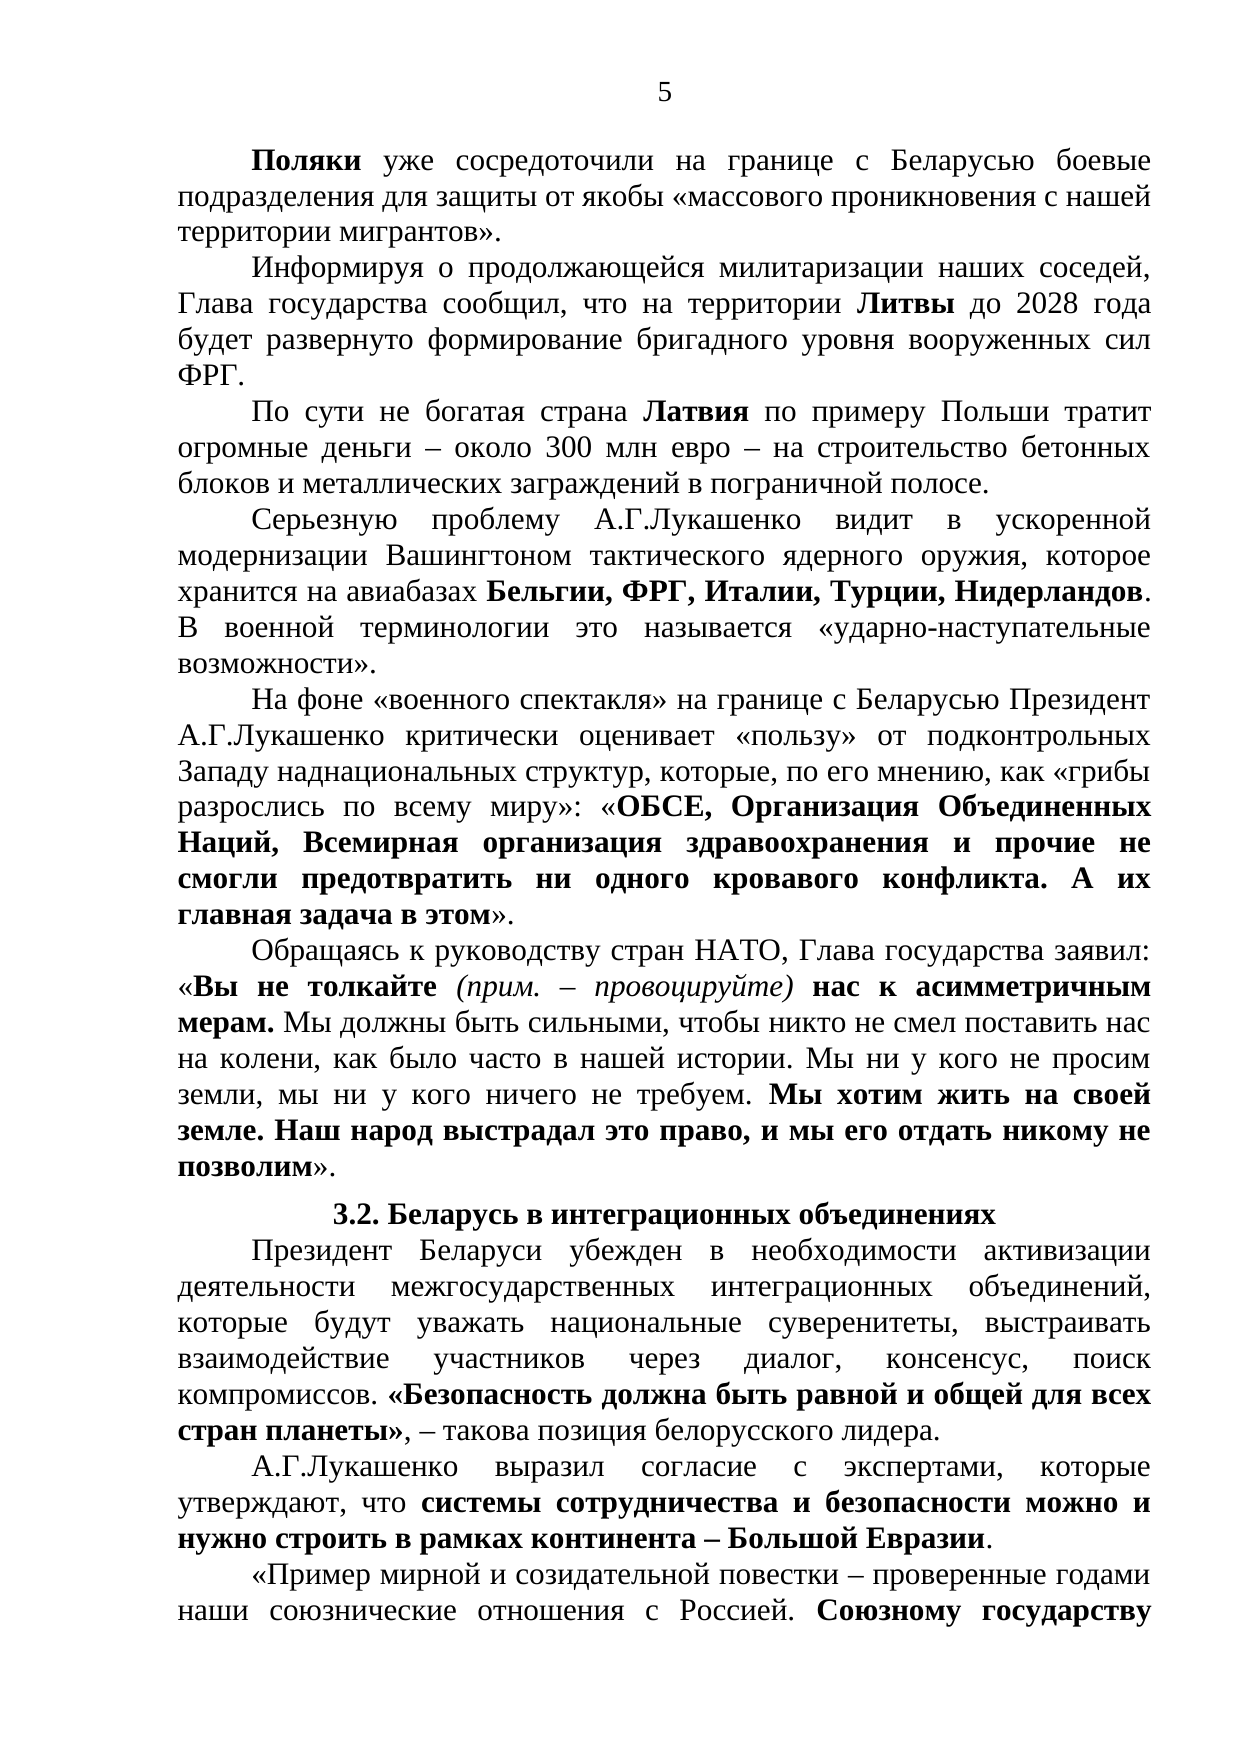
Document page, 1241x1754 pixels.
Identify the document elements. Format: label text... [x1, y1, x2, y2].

text Информируя о продолжающейся милитаризации наших соседей, Глава государства сообщил, что на территории Литвы до 2028 года будет развернуто формирование бригадного уровня вооруженных сил ФРГ. [177, 249, 1152, 392]
text 3.2. Беларусь в интеграционных объединениях [177, 1196, 1152, 1231]
text А.Г.Лукашенко выразил согласие с экспертами, которые утверждают, что системы сотрудничества и безопасности можно и нужно строить в рамках континента – Большой Евразии. [177, 1447, 1152, 1555]
text На фоне «военного спектакля» на границе с Беларусью Президент А.Г.Лукашенко критически оценивает «пользу» от подконтрольных Западу наднациональных структур, которые, по его мнению, как «грибы разрослись по всему миру»: «ОБСЕ, Организация Объединенных Наций, Всемирная организация здравоохранения и прочие не смогли предотвратить ни одного кровавого конфликта. А их главная задача в этом». [177, 680, 1152, 931]
text Президент Беларуси убежден в необходимости активизации деятельности межгосударственных интеграционных объединений, которые будут уважать национальные суверенитеты, выстраивать взаимодействие участников через диалог, консенсус, поиск компромиссов. «Безопасность должна быть равной и общей для всех стран планеты», – такова позиция белорусского лидера. [177, 1231, 1152, 1447]
text Поляки уже сосредоточили на границе с Беларусью боевые подразделения для защиты от якобы «массового проникновения с нашей территории мигрантов». [177, 141, 1152, 249]
text Серьезную проблему А.Г.Лукашенко видит в ускоренной модернизации Вашингтоном тактического ядерного оружия, которое хранится на авиабазах Бельгии, ФРГ, Италии, Турции, Нидерландов. В военной терминологии это называется «ударно-наступательные возможности». [177, 500, 1152, 680]
text Обращаясь к руководству стран НАТО, Глава государства заявил: «Вы не толкайте (прим. – провоцируйте) нас к асимметричным мерам. Мы должны быть сильными, чтобы никто не смел поставить нас на колени, как было часто в нашей истории. Мы ни у кого не просим земли, мы ни у кого ничего не требуем. Мы хотим жить на своей земле. Наш народ выстрадал это право, и мы его отдать никому не позволим». [177, 931, 1152, 1183]
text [177, 1555, 1152, 1627]
text По сути не богатая страна Латвия по примеру Польши тратит огромные деньги – около 300 млн евро – на строительство бетонных блоков и металлических заграждений в пограничной полосе. [177, 392, 1152, 500]
